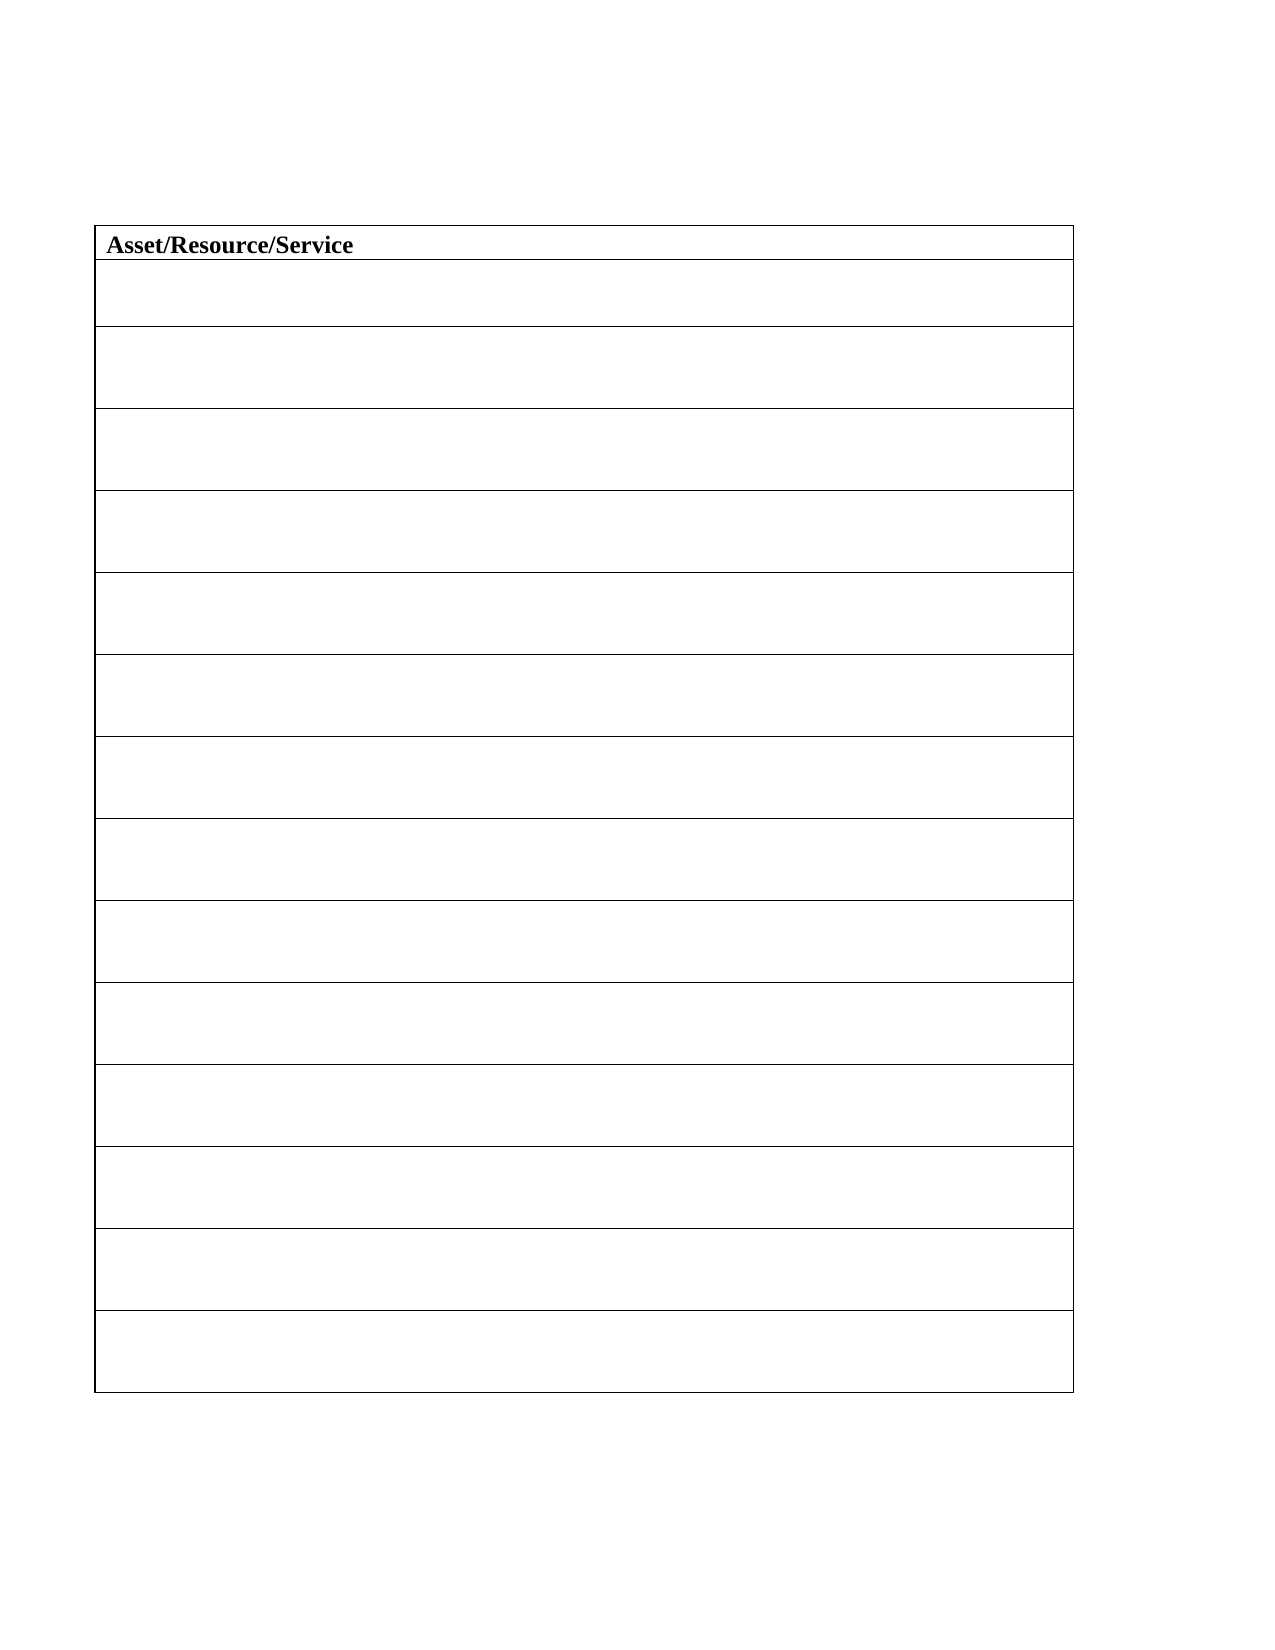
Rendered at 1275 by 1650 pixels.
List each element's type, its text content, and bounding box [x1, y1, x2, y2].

table_cell [96, 901, 1073, 982]
table_header Asset/Resource/Service [96, 226, 1073, 259]
table_cell [96, 737, 1073, 818]
table_cell [96, 260, 1073, 326]
table_cell [96, 1311, 1073, 1392]
table_cell [96, 1147, 1073, 1228]
table_cell [96, 1229, 1073, 1310]
table_cell [96, 655, 1073, 736]
table_cell [96, 573, 1073, 654]
table_cell [96, 1065, 1073, 1146]
table_cell [96, 819, 1073, 900]
table_cell [96, 327, 1073, 408]
table_cell [96, 409, 1073, 490]
table_cell [96, 491, 1073, 572]
table_cell [96, 983, 1073, 1064]
